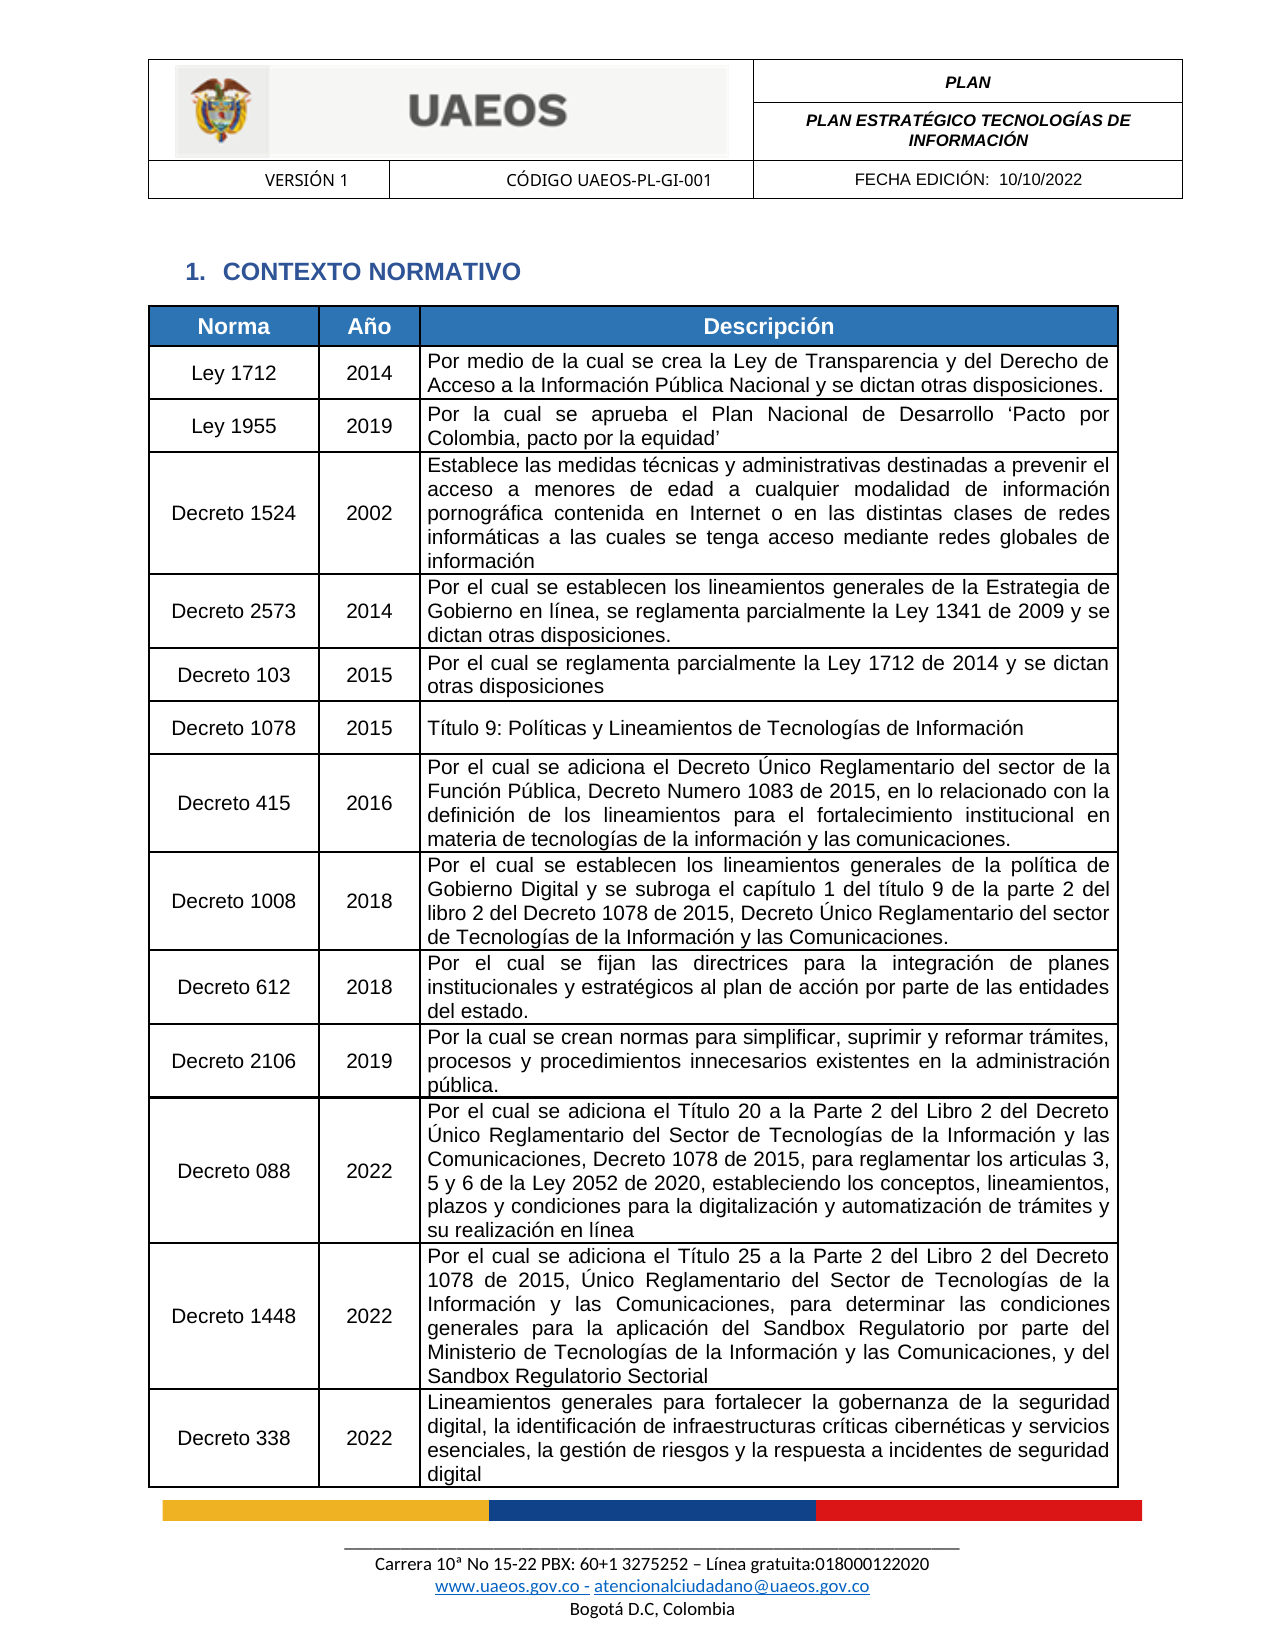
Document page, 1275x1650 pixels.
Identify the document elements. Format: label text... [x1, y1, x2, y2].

table_cell 2014 [320, 347, 419, 398]
table_cell 2022 [320, 1390, 419, 1486]
table_cell Por la cual se aprueba el Plan Nacional de Desarrollo ‘Pacto por Colombia, pacto por la equidad’ [421, 400, 1117, 451]
table_cell Por el cual se adiciona el Decreto Único Reglamentario del sector de la Función Pública, Decreto Numero 1083 de 2015, en lo relacionado con la definición de los lineamientos para el fortalecimiento institucional en materia de tecnologías de la información y las comunicaciones. [421, 755, 1117, 851]
table_cell 2019 [320, 1025, 419, 1096]
picture [162, 1500, 1143, 1521]
table_cell Decreto 612 [150, 951, 318, 1022]
table_cell Lineamientos generales para fortalecer la gobernanza de la seguridad digital, la identificación de infraestructuras críticas cibernéticas y servicios esenciales, la gestión de riesgos y la respuesta a incidentes de seguridad digital [421, 1390, 1117, 1486]
table_cell Establece las medidas técnicas y administrativas destinadas a prevenir el acceso a menores de edad a cualquier modalidad de información pornográfica contenida en Internet o en las distintas clases de redes informáticas a las cuales se tenga acceso mediante redes globales de información [421, 453, 1117, 573]
table_cell Decreto 103 [150, 649, 318, 700]
table_cell Ley 1955 [150, 400, 318, 451]
table_cell Título 9: Políticas y Lineamientos de Tecnologías de Información [421, 702, 1117, 753]
table_header Año [320, 307, 419, 345]
table_cell Por el cual se adiciona el Título 20 a la Parte 2 del Libro 2 del Decreto Único Reglamentario del Sector de Tecnologías de la Información y las Comunicaciones, Decreto 1078 de 2015, para reglamentar los articulas 3, 5 y 6 de la Ley 2052 de 2020, estableciendo los conceptos, lineamientos, plazos y condiciones para la digitalización y automatización de trámites y su realización en línea [421, 1099, 1117, 1242]
table_cell 2002 [320, 453, 419, 573]
table_cell 2018 [320, 853, 419, 948]
list CONTEXTO NORMATIVO [185, 257, 1137, 286]
table_cell 2022 [320, 1244, 419, 1388]
table_cell Decreto 1008 [150, 853, 318, 948]
table_cell Decreto 088 [150, 1099, 318, 1242]
table_cell Por el cual se fijan las directrices para la integración de planes institucionales y estratégicos al plan de acción por parte de las entidades del estado. [421, 951, 1117, 1022]
table_cell Ley 1712 [150, 347, 318, 398]
table_cell Por el cual se establecen los lineamientos generales de la Estrategia de Gobierno en línea, se reglamenta parcialmente la Ley 1341 de 2009 y se dictan otras disposiciones. [421, 575, 1117, 647]
table_cell Por el cual se adiciona el Título 25 a la Parte 2 del Libro 2 del Decreto 1078 de 2015, Único Reglamentario del Sector de Tecnologías de la Información y las Comunicaciones, para determinar las condiciones generales para la aplicación del Sandbox Regulatorio por parte del Ministerio de Tecnologías de la Información y las Comunicaciones, y del Sandbox Regulatorio Sectorial [421, 1244, 1117, 1388]
table_cell Por el cual se reglamenta parcialmente la Ley 1712 de 2014 y se dictan otras disposiciones [421, 649, 1117, 700]
table_cell 2022 [320, 1099, 419, 1242]
table_cell Decreto 1448 [150, 1244, 318, 1388]
table_cell Decreto 415 [150, 755, 318, 851]
table_cell Por la cual se crean normas para simplificar, suprimir y reformar trámites, procesos y procedimientos innecesarios existentes en la administración pública. [421, 1025, 1117, 1096]
table_header Descripción [421, 307, 1117, 345]
table_header Norma [150, 307, 318, 345]
table_cell 2015 [320, 702, 419, 753]
table_cell Por el cual se establecen los lineamientos generales de la política de Gobierno Digital y se subroga el capítulo 1 del título 9 de la parte 2 del libro 2 del Decreto 1078 de 2015, Decreto Único Reglamentario del sector de Tecnologías de la Información y las Comunicaciones. [421, 853, 1117, 948]
table_cell 2015 [320, 649, 419, 700]
table_cell Decreto 2573 [150, 575, 318, 647]
table_cell 2018 [320, 951, 419, 1022]
table_cell Decreto 1078 [150, 702, 318, 753]
table_cell 2019 [320, 400, 419, 451]
table_cell Decreto 2106 [150, 1025, 318, 1096]
table_cell Decreto 338 [150, 1390, 318, 1486]
table_cell Por medio de la cual se crea la Ley de Transparencia y del Derecho de Acceso a la Información Pública Nacional y se dictan otras disposiciones. [421, 347, 1117, 398]
table_cell Decreto 1524 [150, 453, 318, 573]
table_cell 2014 [320, 575, 419, 647]
table_cell 2016 [320, 755, 419, 851]
